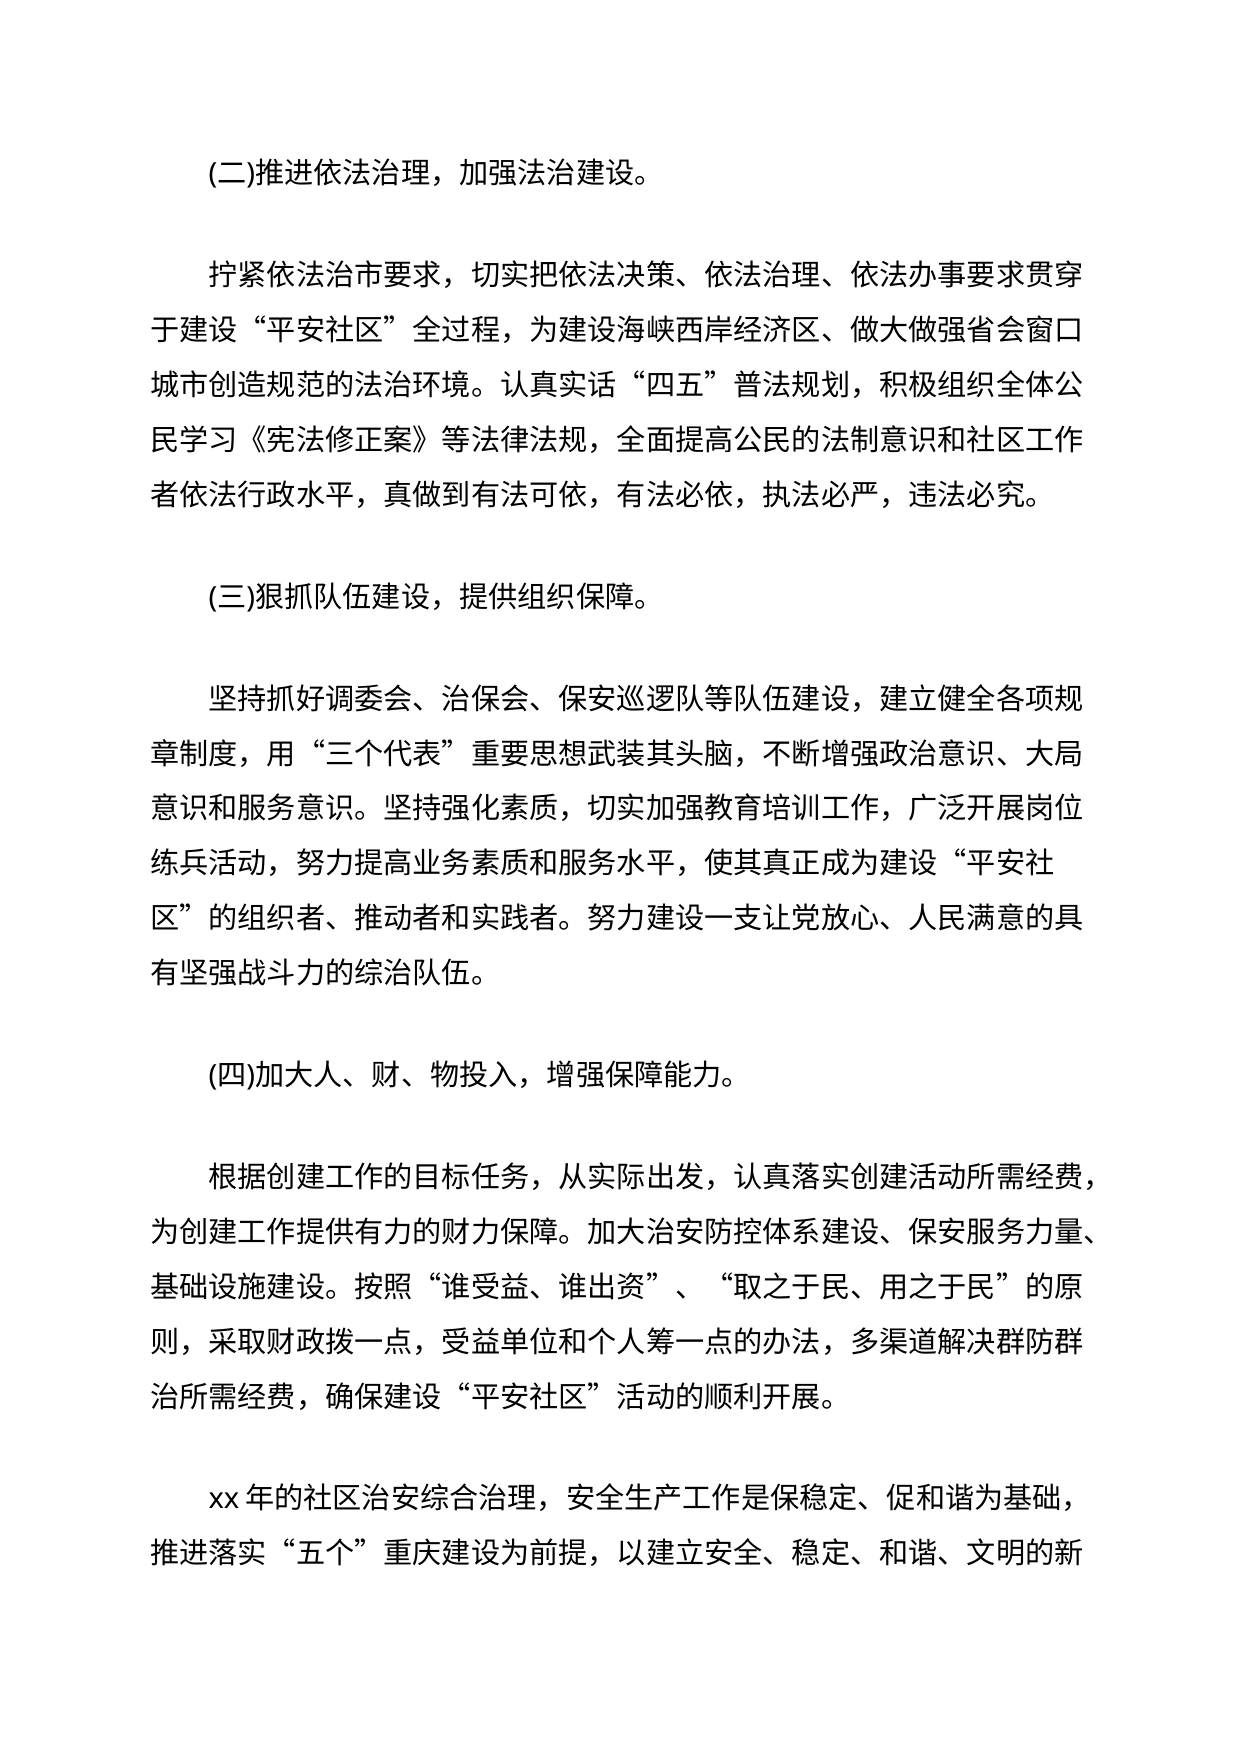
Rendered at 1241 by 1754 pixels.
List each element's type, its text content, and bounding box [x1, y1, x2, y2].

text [150, 1475, 1090, 1572]
text (二)推进依法治理，加强法治建设。 [150, 150, 1090, 192]
text 拧紧依法治市要求，切实把依法决策、依法治理、依法办事要求贯穿于建设“平安社区”全过程，为建设海峡西岸经济区、做大做强省会窗口城市创造规范的法治环境。认真实话“四五”普法规划，积极组织全体公民学习《宪法修正案》等法律法规，全面提高公民的法制意识和社区工作者依法行政水平，真做到有法可依，有法必依，执法必严，违法必究。 [150, 252, 1090, 514]
text 根据创建工作的目标任务，从实际出发，认真落实创建活动所需经费，为创建工作提供有力的财力保障。加大治安防控体系建设、保安服务力量、基础设施建设。按照“谁受益、谁出资”、“取之于民、用之于民”的原则，采取财政拨一点，受益单位和个人筹一点的办法，多渠道解决群防群治所需经费，确保建设“平安社区”活动的顺利开展。 [150, 1153, 1090, 1415]
text 坚持抓好调委会、治保会、保安巡逻队等队伍建设，建立健全各项规章制度，用“三个代表”重要思想武装其头脑，不断增强政治意识、大局意识和服务意识。坚持强化素质，切实加强教育培训工作，广泛开展岗位练兵活动，努力提高业务素质和服务水平，使其真正成为建设“平安社区”的组织者、推动者和实践者。努力建设一支让党放心、人民满意的具有坚强战斗力的综治队伍。 [150, 675, 1090, 992]
text (四)加大人、财、物投入，增强保障能力。 [150, 1052, 1090, 1094]
text (三)狠抓队伍建设，提供组织保障。 [150, 573, 1090, 616]
